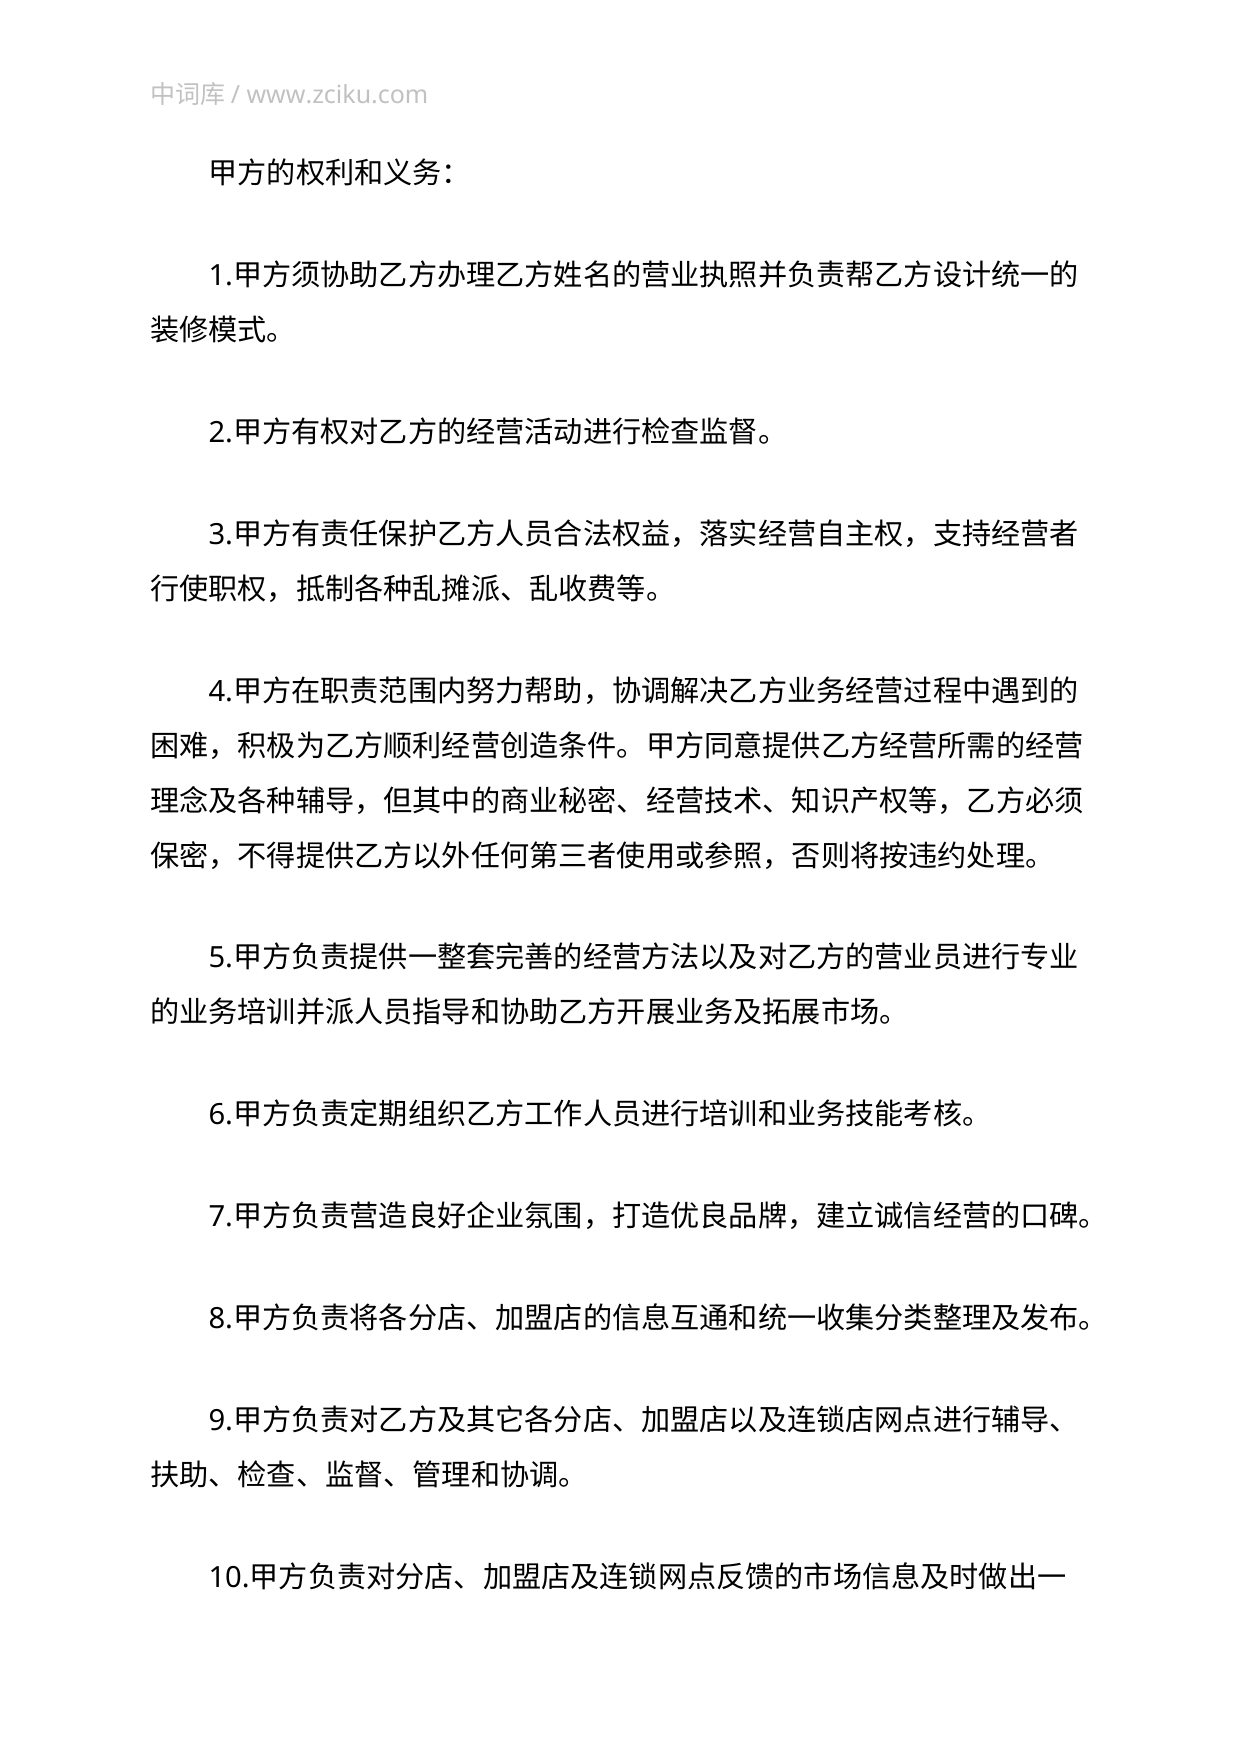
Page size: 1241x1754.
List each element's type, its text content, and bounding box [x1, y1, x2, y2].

text 甲方的权利和义务： [150, 150, 1090, 192]
text 6.甲方负责定期组织乙方工作人员进行培训和业务技能考核。 [150, 1091, 1090, 1133]
text 9.甲方负责对乙方及其它各分店、加盟店以及连锁店网点进行辅导、扶助、检查、监督、管理和协调。 [150, 1397, 1090, 1494]
text 3.甲方有责任保护乙方人员合法权益，落实经营自主权，支持经营者行使职权，抵制各种乱摊派、乱收费等。 [150, 511, 1090, 608]
text 4.甲方在职责范围内努力帮助，协调解决乙方业务经营过程中遇到的困难，积极为乙方顺利经营创造条件。甲方同意提供乙方经营所需的经营理念及各种辅导，但其中的商业秘密、经营技术、知识产权等，乙方必须保密，不得提供乙方以外任何第三者使用或参照，否则将按违约处理。 [150, 667, 1090, 874]
text 7.甲方负责营造良好企业氛围，打造优良品牌，建立诚信经营的口碑。 [150, 1193, 1090, 1235]
text 2.甲方有权对乙方的经营活动进行检查监督。 [150, 408, 1090, 451]
text 5.甲方负责提供一整套完善的经营方法以及对乙方的营业员进行专业的业务培训并派人员指导和协助乙方开展业务及拓展市场。 [150, 934, 1090, 1031]
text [150, 1553, 1090, 1596]
text 8.甲方负责将各分店、加盟店的信息互通和统一收集分类整理及发布。 [150, 1294, 1090, 1337]
text 1.甲方须协助乙方办理乙方姓名的营业执照并负责帮乙方设计统一的装修模式。 [150, 252, 1090, 349]
